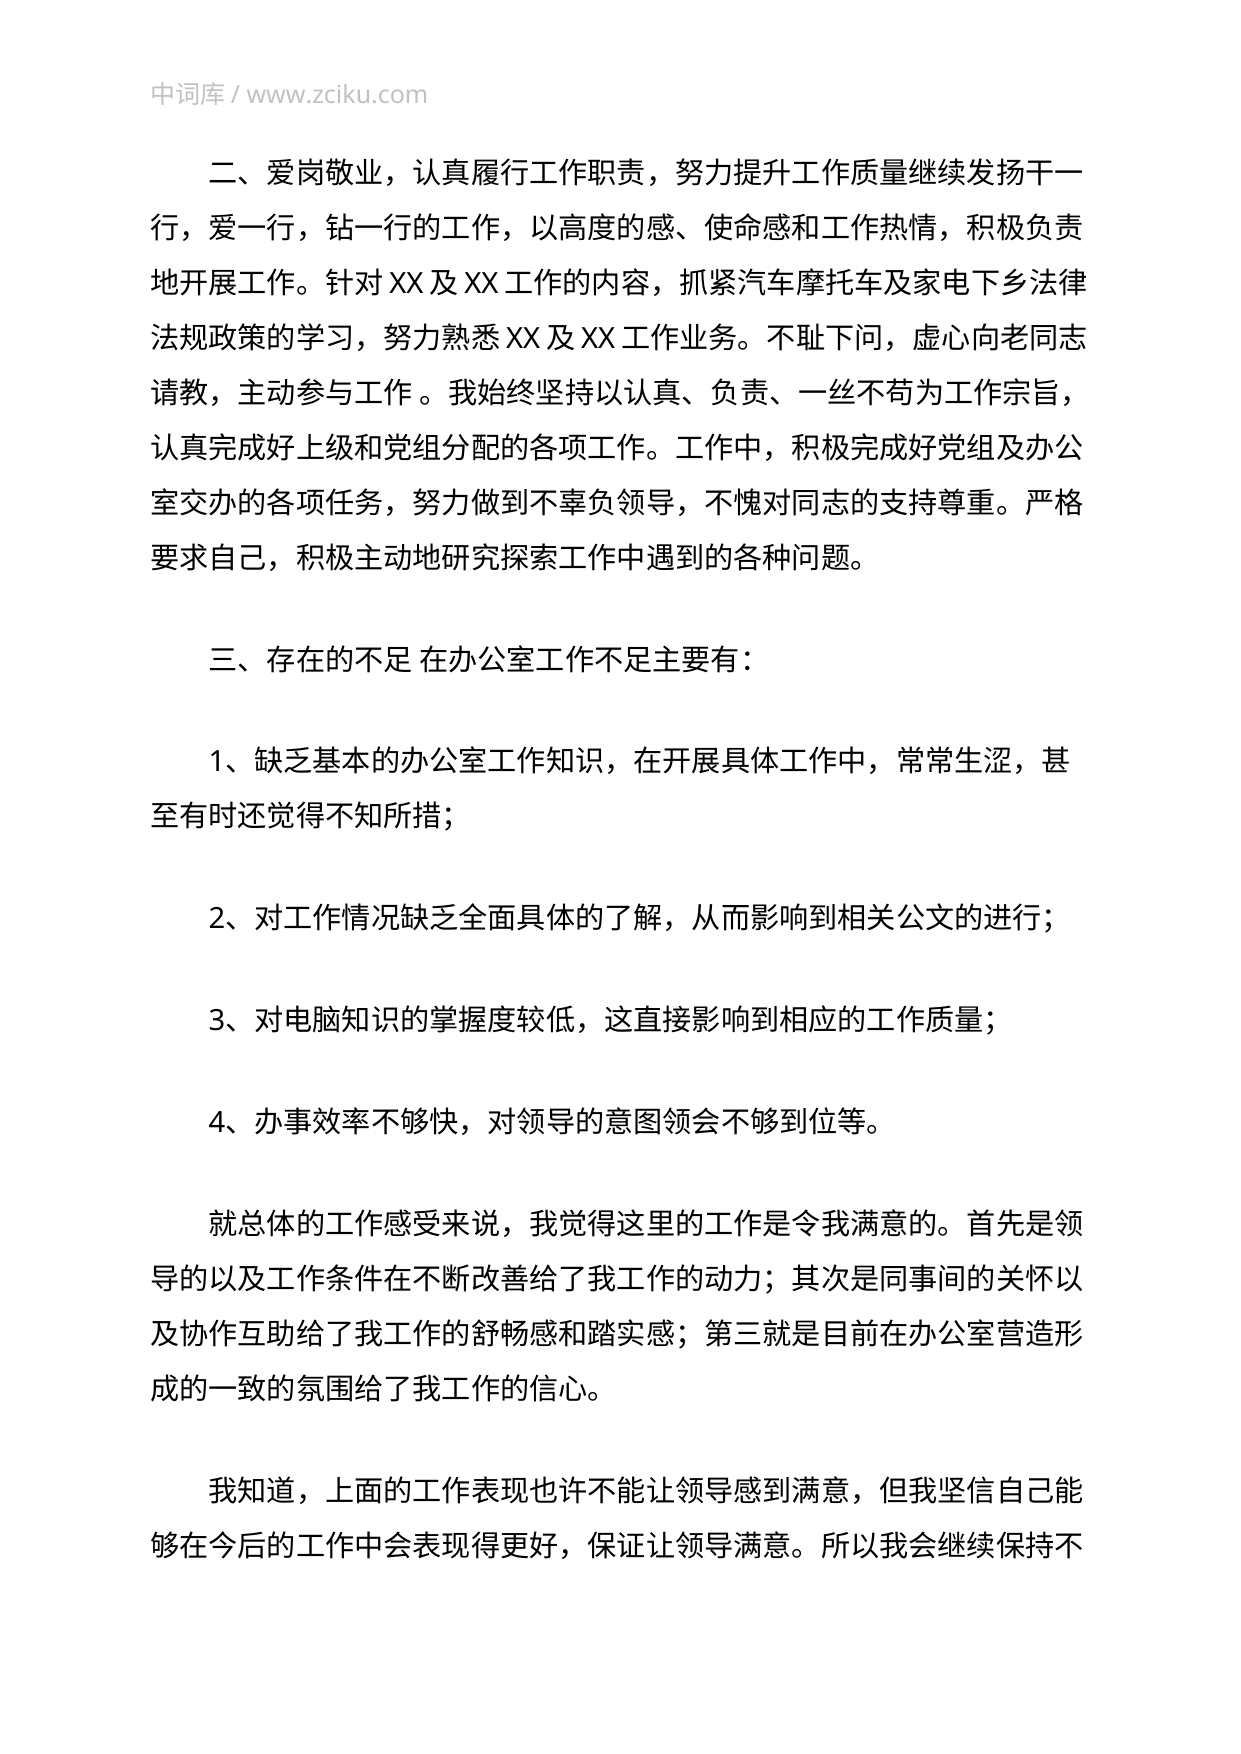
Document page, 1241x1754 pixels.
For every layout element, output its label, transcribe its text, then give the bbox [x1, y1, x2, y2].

text 4、办事效率不够快，对领导的意图领会不够到位等。 [150, 1099, 1090, 1141]
text 三、存在的不足 在办公室工作不足主要有： [150, 636, 1090, 678]
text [150, 1467, 1090, 1564]
text 二、爱岗敬业，认真履行工作职责，努力提升工作质量继续发扬干一行，爱一行，钻一行的工作，以高度的感、使命感和工作热情，积极负责地开展工作。针对XX及XX工作的内容，抓紧汽车摩托车及家电下乡法律法规政策的学习，努力熟悉XX及XX工作业务。不耻下问，虚心向老同志请教，主动参与工作 。我始终坚持以认真、负责、一丝不苟为工作宗旨，认真完成好上级和党组分配的各项工作。工作中，积极完成好党组及办公室交办的各项任务，努力做到不辜负领导，不愧对同志的支持尊重。严格要求自己，积极主动地研究探索工作中遇到的各种问题。 [150, 150, 1090, 577]
text 2、对工作情况缺乏全面具体的了解，从而影响到相关公文的进行； [150, 895, 1090, 937]
text 就总体的工作感受来说，我觉得这里的工作是令我满意的。首先是领导的以及工作条件在不断改善给了我工作的动力；其次是同事间的关怀以及协作互助给了我工作的舒畅感和踏实感；第三就是目前在办公室营造形成的一致的氛围给了我工作的信心。 [150, 1201, 1090, 1408]
text 1、缺乏基本的办公室工作知识，在开展具体工作中，常常生涩，甚至有时还觉得不知所措； [150, 738, 1090, 835]
text 3、对电脑知识的掌握度较低，这直接影响到相应的工作质量； [150, 997, 1090, 1039]
